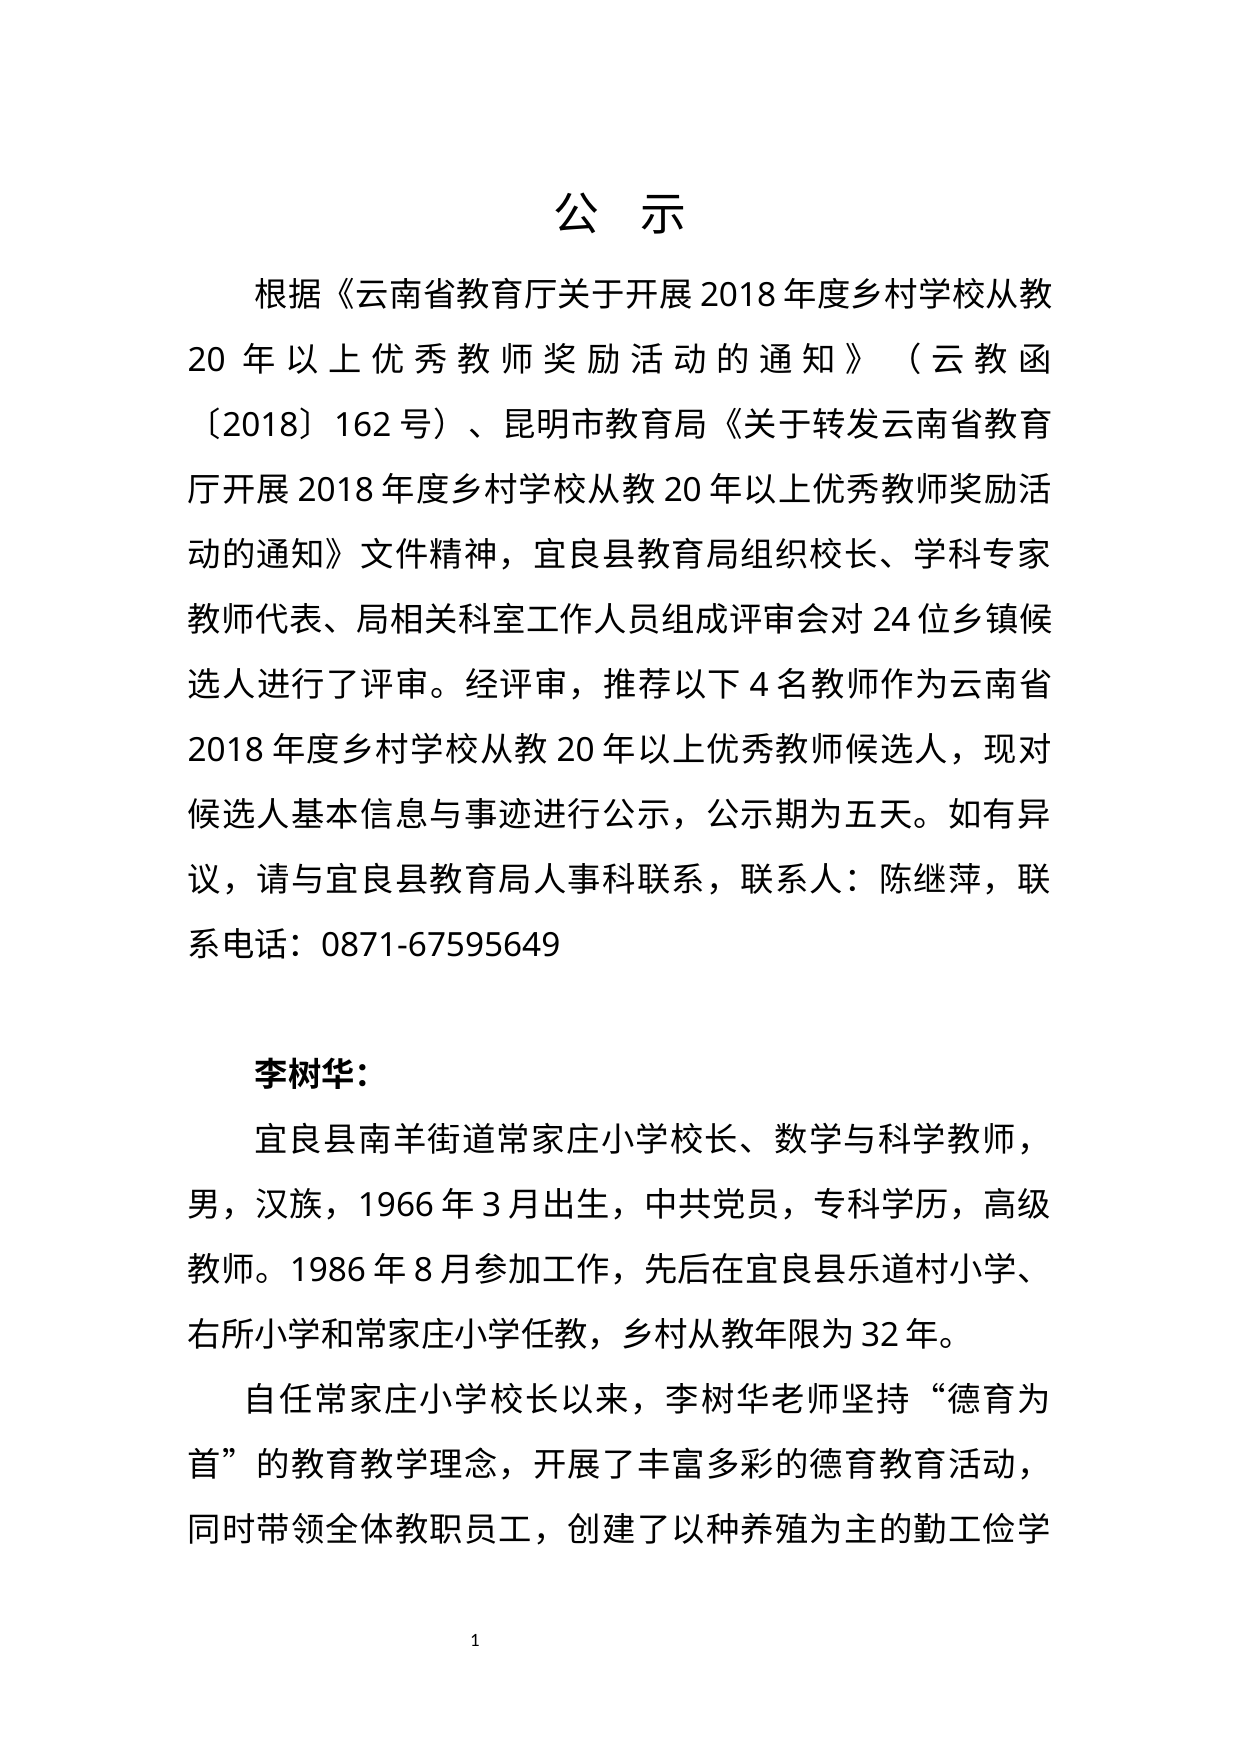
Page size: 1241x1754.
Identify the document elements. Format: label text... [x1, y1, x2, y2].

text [187, 1364, 1053, 1559]
text 宜良县南羊街道常家庄小学校长、数学与科学教师，男，汉族，1966年3月出生，中共党员，专科学历，高级教师。1986年8月参加工作，先后在宜良县乐道村小学、右所小学和常家庄小学任教，乡村从教年限为32年。 [187, 1104, 1053, 1364]
text 根据《云南省教育厅关于开展2018年度乡村学校从教20年以上优秀教师奖励活动的通知》（云教函〔2018〕162号）、昆明市教育局《关于转发云南省教育厅开展2018年度乡村学校从教20年以上优秀教师奖励活动的通知》文件精神，宜良县教育局组织校长、学科专家、教师代表、局相关科室工作人员组成评审会对24位乡镇候选人进行了评审。经评审，推荐以下4名教师作为云南省2018年度乡村学校从教20年以上优秀教师候选人，现对候选人基本信息与事迹进行公示，公示期为五天。如有异议，请与宜良县教育局人事科联系，联系人：陈继萍，联系电话：0871-67595649 [187, 259, 1053, 974]
text 公 示 [187, 162, 1053, 259]
text 李树华： [187, 1039, 1053, 1104]
